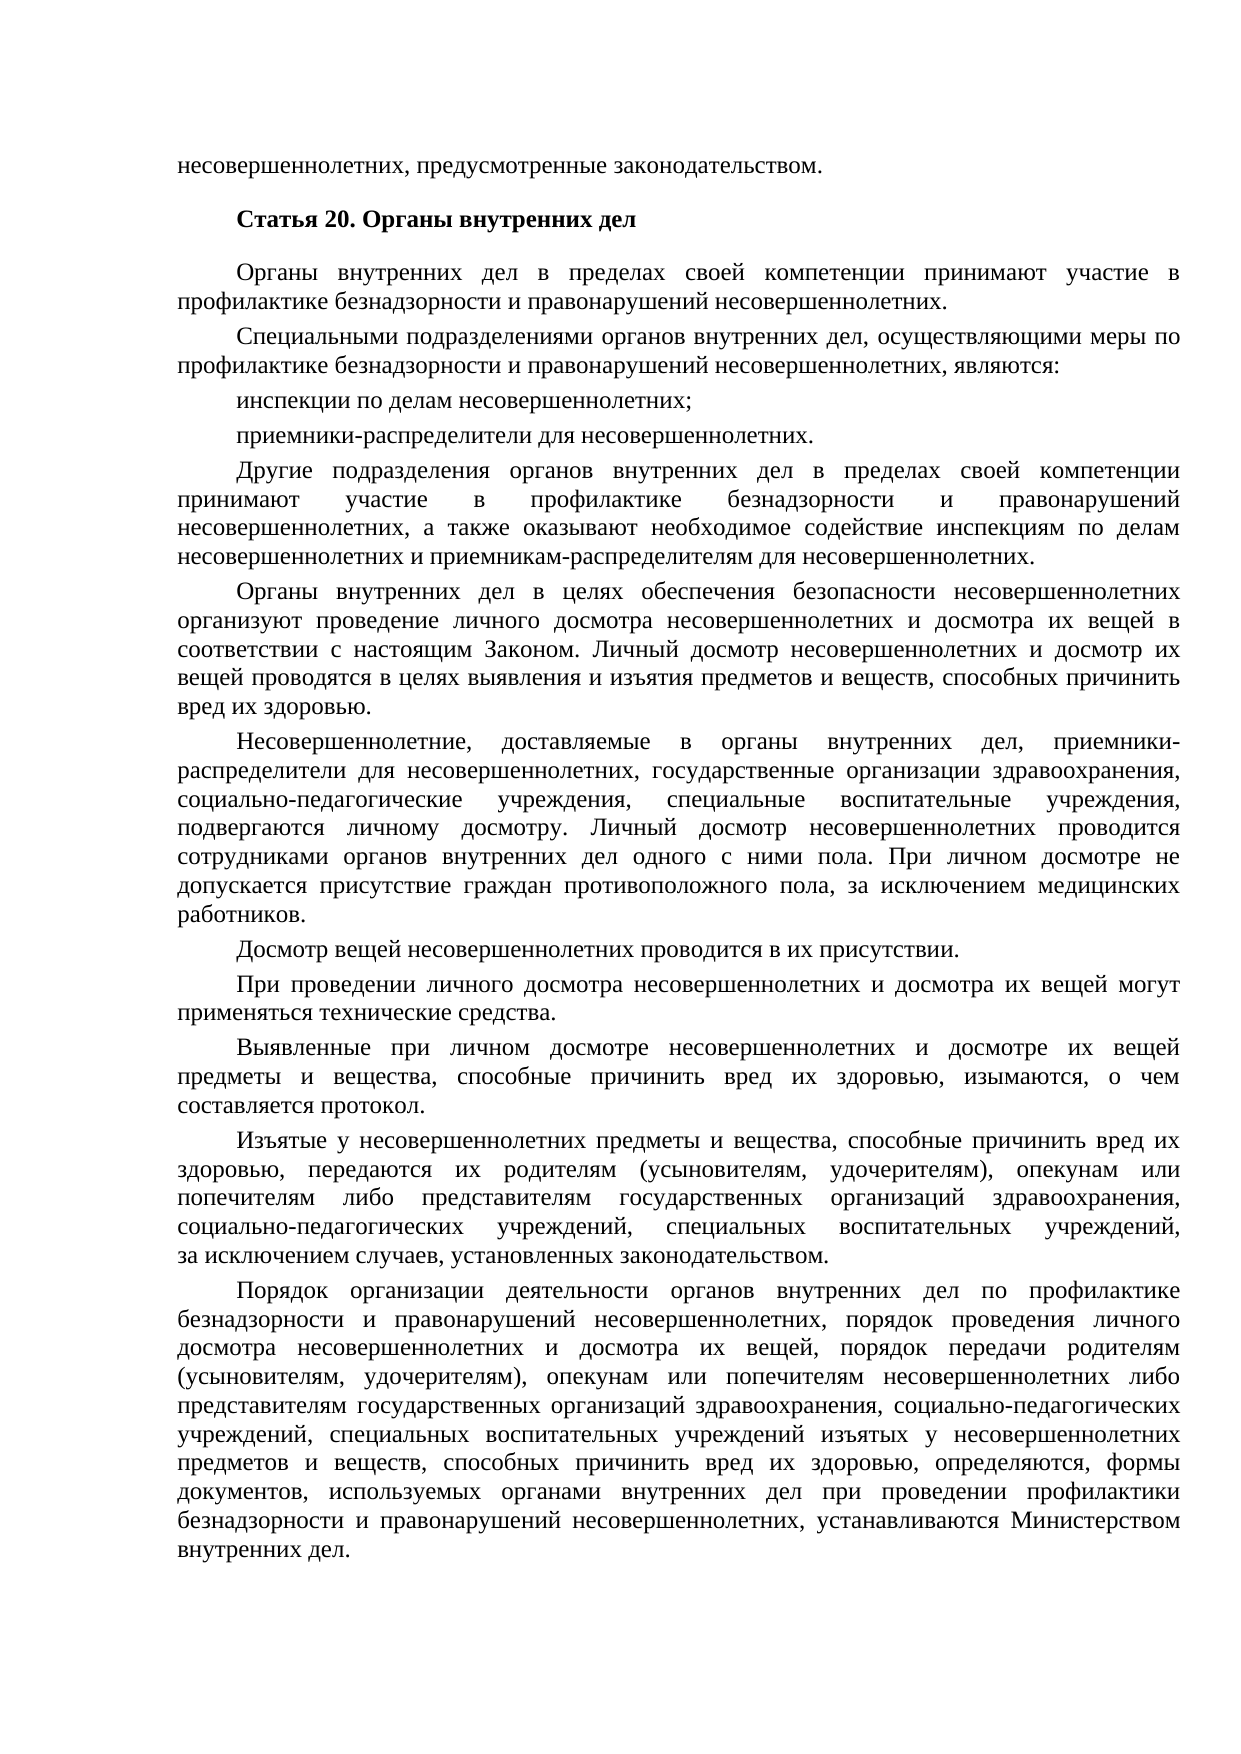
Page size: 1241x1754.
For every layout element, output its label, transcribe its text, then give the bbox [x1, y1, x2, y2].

text Изъятые у несовершеннолетних предметы и вещества, способные причинить вред их здоровью, передаются их родителям (усыновителям, удочерителям), опекунам или попечителям либо представителям государственных организаций здравоохранения, социально-педагогических учреждений, специальных воспитательных учреждений, за исключением случаев, установленных законодательством. [177, 1125, 1181, 1269]
text приемники-распределители для несовершеннолетних. [177, 420, 1181, 449]
text Органы внутренних дел в целях обеспечения безопасности несовершеннолетних организуют проведение личного досмотра несовершеннолетних и досмотра их вещей в соответствии с настоящим Законом. Личный досмотр несовершеннолетних и досмотр их вещей проводятся в целях выявления и изъятия предметов и веществ, способных причинить вред их здоровью. [177, 576, 1181, 720]
text инспекции по делам несовершеннолетних; [177, 385, 1181, 414]
text Несовершеннолетние, доставляемые в органы внутренних дел, приемники-распределители для несовершеннолетних, государственные организации здравоохранения, социально-педагогические учреждения, специальные воспитательные учреждения, подвергаются личному досмотру. Личный досмотр несовершеннолетних проводится сотрудниками органов внутренних дел одного с ними пола. При личном досмотре не допускается присутствие граждан противоположного пола, за исключением медицинских работников. [177, 726, 1181, 927]
text Специальными подразделениями органов внутренних дел, осуществляющими меры по профилактике безнадзорности и правонарушений несовершеннолетних, являются: [177, 321, 1181, 379]
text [177, 150, 1181, 179]
text При проведении личного досмотра несовершеннолетних и досмотра их вещей могут применяться технические средства. [177, 969, 1181, 1026]
text Статья 20. Органы внутренних дел [236, 204, 1181, 232]
text Органы внутренних дел в пределах своей компетенции принимают участие в профилактике безнадзорности и правонарушений несовершеннолетних. [177, 257, 1181, 315]
text Досмотр вещей несовершеннолетних проводится в их присутствии. [177, 934, 1181, 962]
text Порядок организации деятельности органов внутренних дел по профилактике безнадзорности и правонарушений несовершеннолетних, порядок проведения личного досмотра несовершеннолетних и досмотра их вещей, порядок передачи родителям (усыновителям, удочерителям), опекунам или попечителям несовершеннолетних либо представителям государственных организаций здравоохранения, социально-педагогических учреждений, специальных воспитательных учреждений изъятых у несовершеннолетних предметов и веществ, способных причинить вред их здоровью, определяются, формы документов, используемых органами внутренних дел при проведении профилактики безнадзорности и правонарушений несовершеннолетних, устанавливаются Министерством внутренних дел. [177, 1275, 1181, 1562]
text Другие подразделения органов внутренних дел в пределах своей компетенции принимают участие в профилактике безнадзорности и правонарушений несовершеннолетних, а также оказывают необходимое содействие инспекциям по делам несовершеннолетних и приемникам-распределителям для несовершеннолетних. [177, 455, 1181, 570]
text Выявленные при личном досмотре несовершеннолетних и досмотре их вещей предметы и вещества, способные причинить вред их здоровью, изымаются, о чем составляется протокол. [177, 1032, 1181, 1119]
